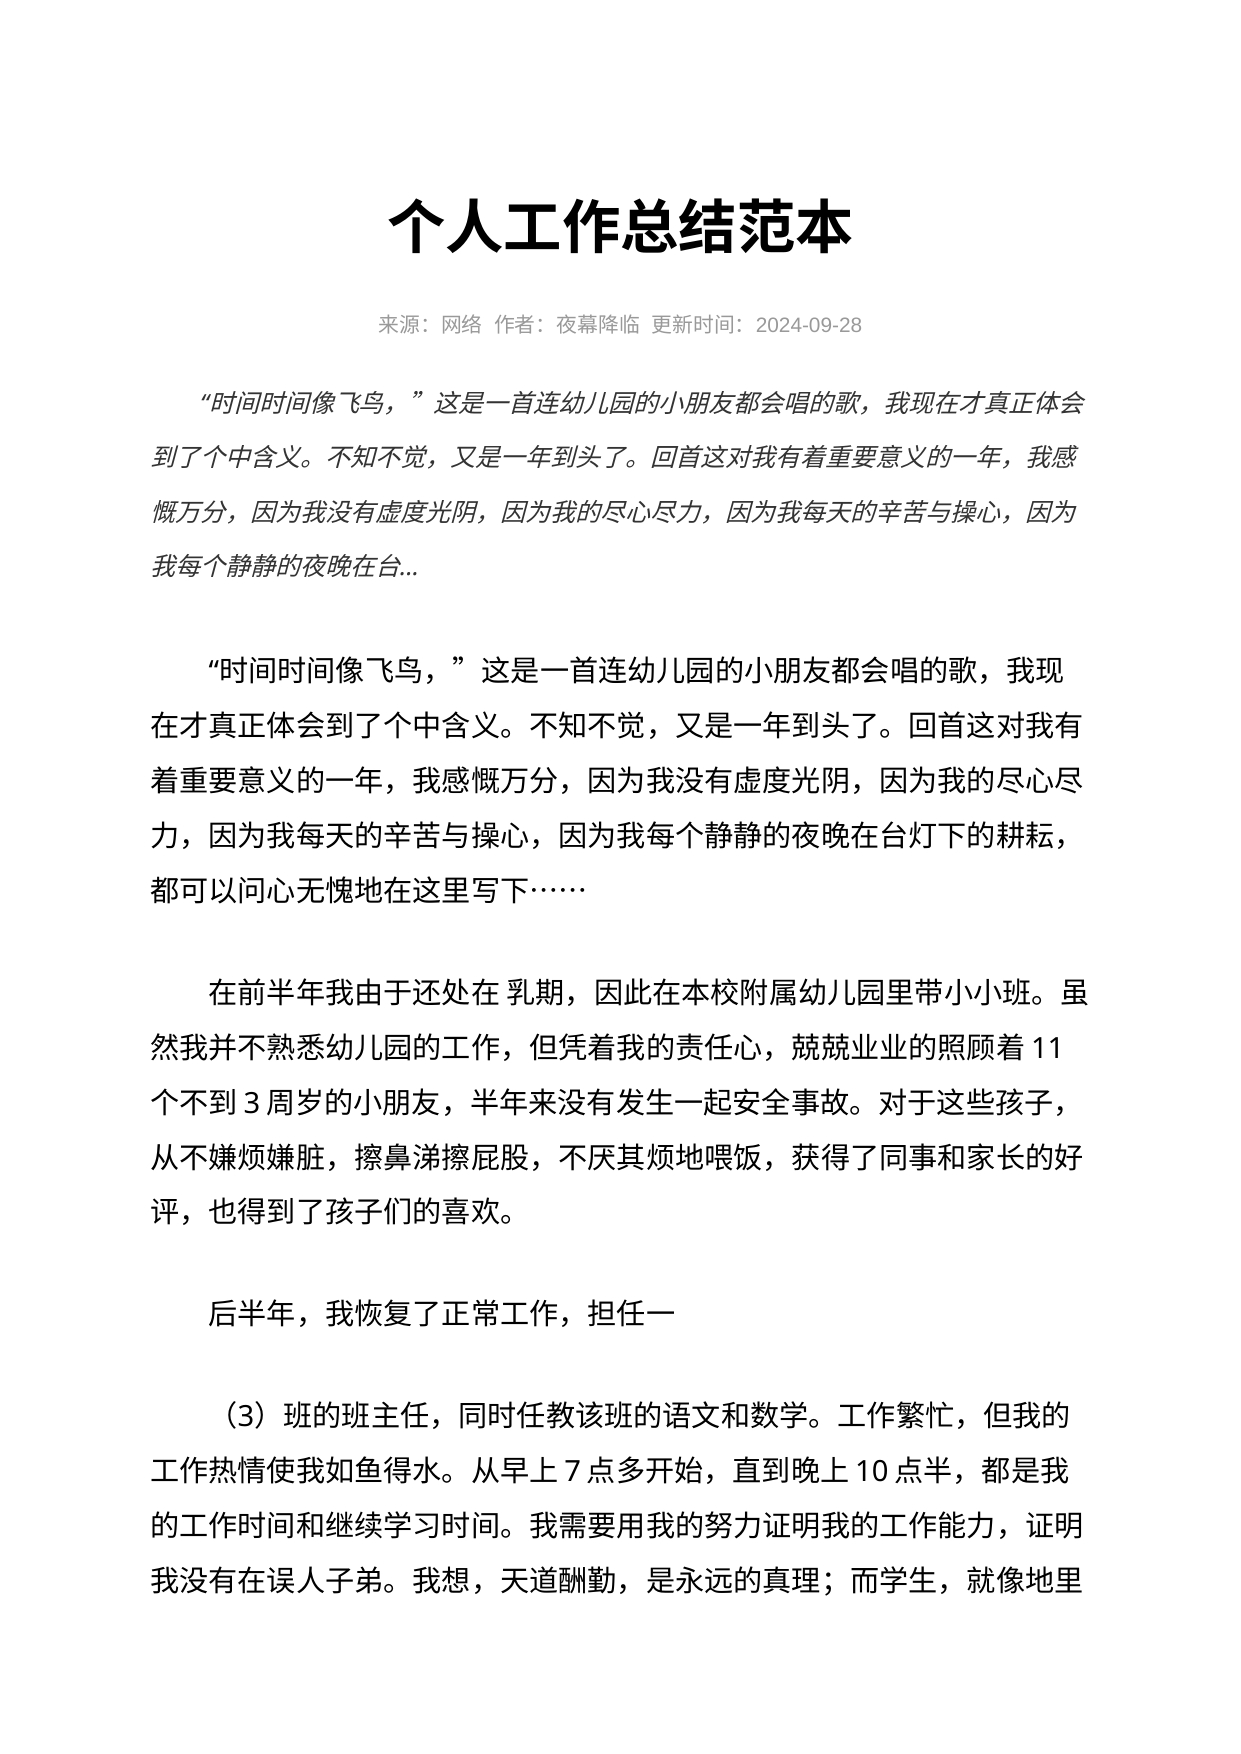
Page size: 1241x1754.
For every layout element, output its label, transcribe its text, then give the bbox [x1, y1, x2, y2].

text 在前半年我由于还处在 乳期，因此在本校附属幼儿园里带小小班。虽然我并不熟悉幼儿园的工作，但凭着我的责任心，兢兢业业的照顾着11个不到3周岁的小朋友，半年来没有发生一起安全事故。对于这些孩子，从不嫌烦嫌脏，擦鼻涕擦屁股，不厌其烦地喂饭，获得了同事和家长的好评，也得到了孩子们的喜欢。 [150, 969, 1090, 1231]
text 后半年，我恢复了正常工作，担任一 [150, 1291, 1090, 1333]
text “时间时间像飞鸟，”这是一首连幼儿园的小朋友都会唱的歌，我现在才真正体会到了个中含义。不知不觉，又是一年到头了。回首这对我有着重要意义的一年，我感慨万分，因为我没有虚度光阴，因为我的尽心尽力，因为我每天的辛苦与操心，因为我每个静静的夜晚在台灯下的耕耘，都可以问心无愧地在这里写下…… [150, 648, 1090, 910]
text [150, 1393, 1090, 1600]
text 来源：网络 作者：夜幕降临 更新时间：2024-09-28 [150, 313, 1090, 337]
text “时间时间像飞鸟，”这是一首连幼儿园的小朋友都会唱的歌，我现在才真正体会到了个中含义。不知不觉，又是一年到头了。回首这对我有着重要意义的一年，我感慨万分，因为我没有虚度光阴，因为我的尽心尽力，因为我每天的辛苦与操心，因为我每个静静的夜晚在台... [150, 383, 1090, 583]
subtitle 个人工作总结范本 [150, 181, 1090, 266]
